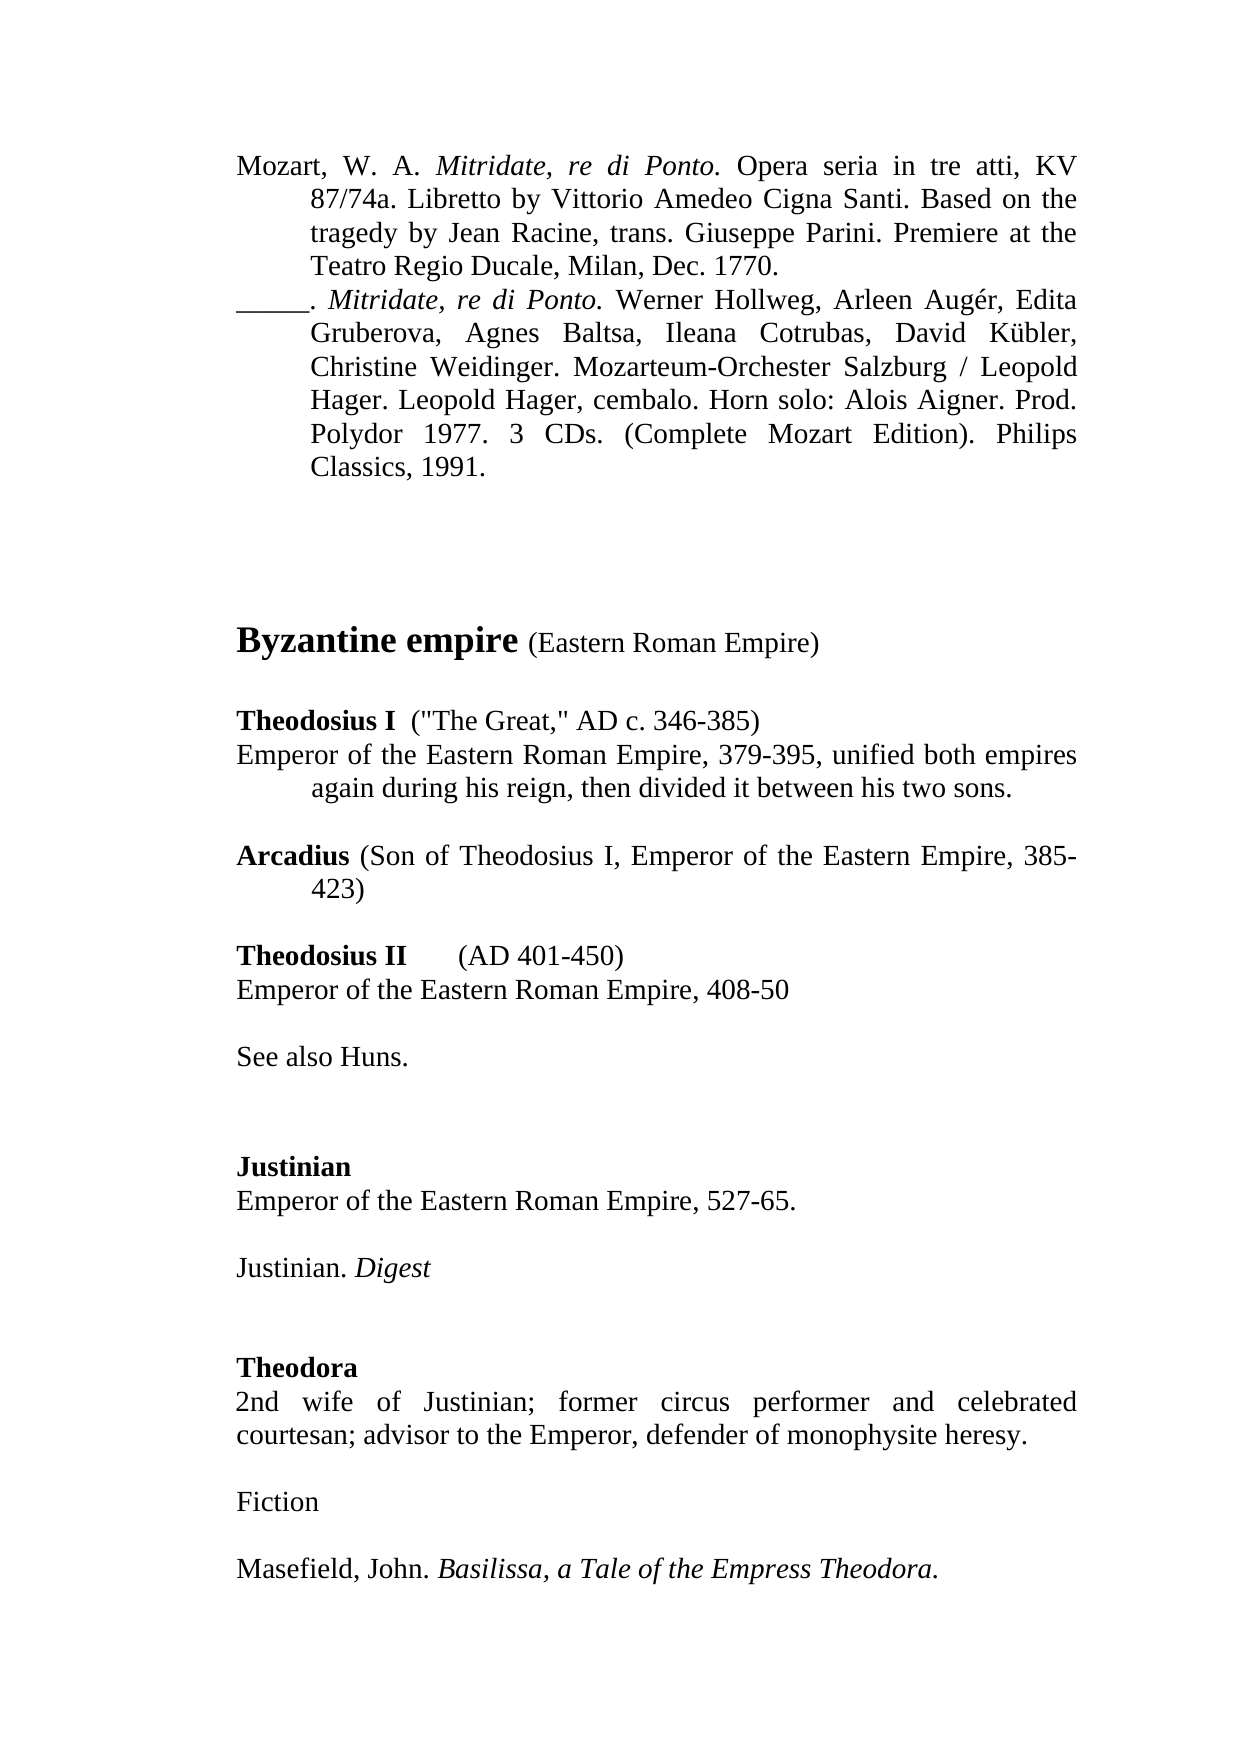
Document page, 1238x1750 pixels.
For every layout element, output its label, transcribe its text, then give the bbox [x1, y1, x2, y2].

text Masefield, John. Basilissa, a Tale of the Empress Theodora. [236, 1552, 1078, 1585]
text Fiction [236, 1484, 1078, 1518]
text Byzantine empire (Eastern Roman Empire) [236, 617, 1078, 660]
subtitle Theodora [236, 1350, 1078, 1384]
text Justinian. Digest [236, 1250, 1078, 1283]
text Emperor of the Eastern Roman Empire, 527-65. [236, 1183, 1078, 1216]
text Theodosius I ("The Great," AD c. 346-385) [236, 703, 1078, 737]
text See also Huns. [236, 1039, 1078, 1072]
text Mozart, W. A. Mitridate, re di Ponto. Opera seria in tre atti, KV 87/74a. Libretto by Vittorio Amedeo Cigna Santi. Based on the tragedy by Jean Racine, trans. Giuseppe Parini. Premiere at the Teatro Regio Ducale, Milan, Dec. 1770. [236, 148, 1078, 282]
text 2nd wife of Justinian; former circus performer and celebrated courtesan; advisor to the Emperor, defender of monophysite heresy. [235, 1384, 1078, 1451]
text Justinian [236, 1149, 1078, 1183]
text Emperor of the Eastern Roman Empire, 379-395, unified both empires again during his reign, then divided it between his two sons. [236, 737, 1078, 804]
text Emperor of the Eastern Roman Empire, 408-50 [236, 972, 1078, 1005]
text _____. Mitridate, re di Ponto. Werner Hollweg, Arleen Augér, Edita Gruberova, Agnes Baltsa, Ileana Cotrubas, David Kübler, Christine Weidinger. Mozarteum-Orchester Salzburg / Leopold Hager. Leopold Hager, cembalo. Horn solo: Alois Aigner. Prod. Polydor 1977. 3 CDs. (Complete Mozart Edition). Philips Classics, 1991. [236, 282, 1078, 483]
text Arcadius (Son of Theodosius I, Emperor of the Eastern Empire, 385-423) [236, 838, 1078, 905]
text Theodosius II (AD 401-450) [236, 938, 1078, 972]
